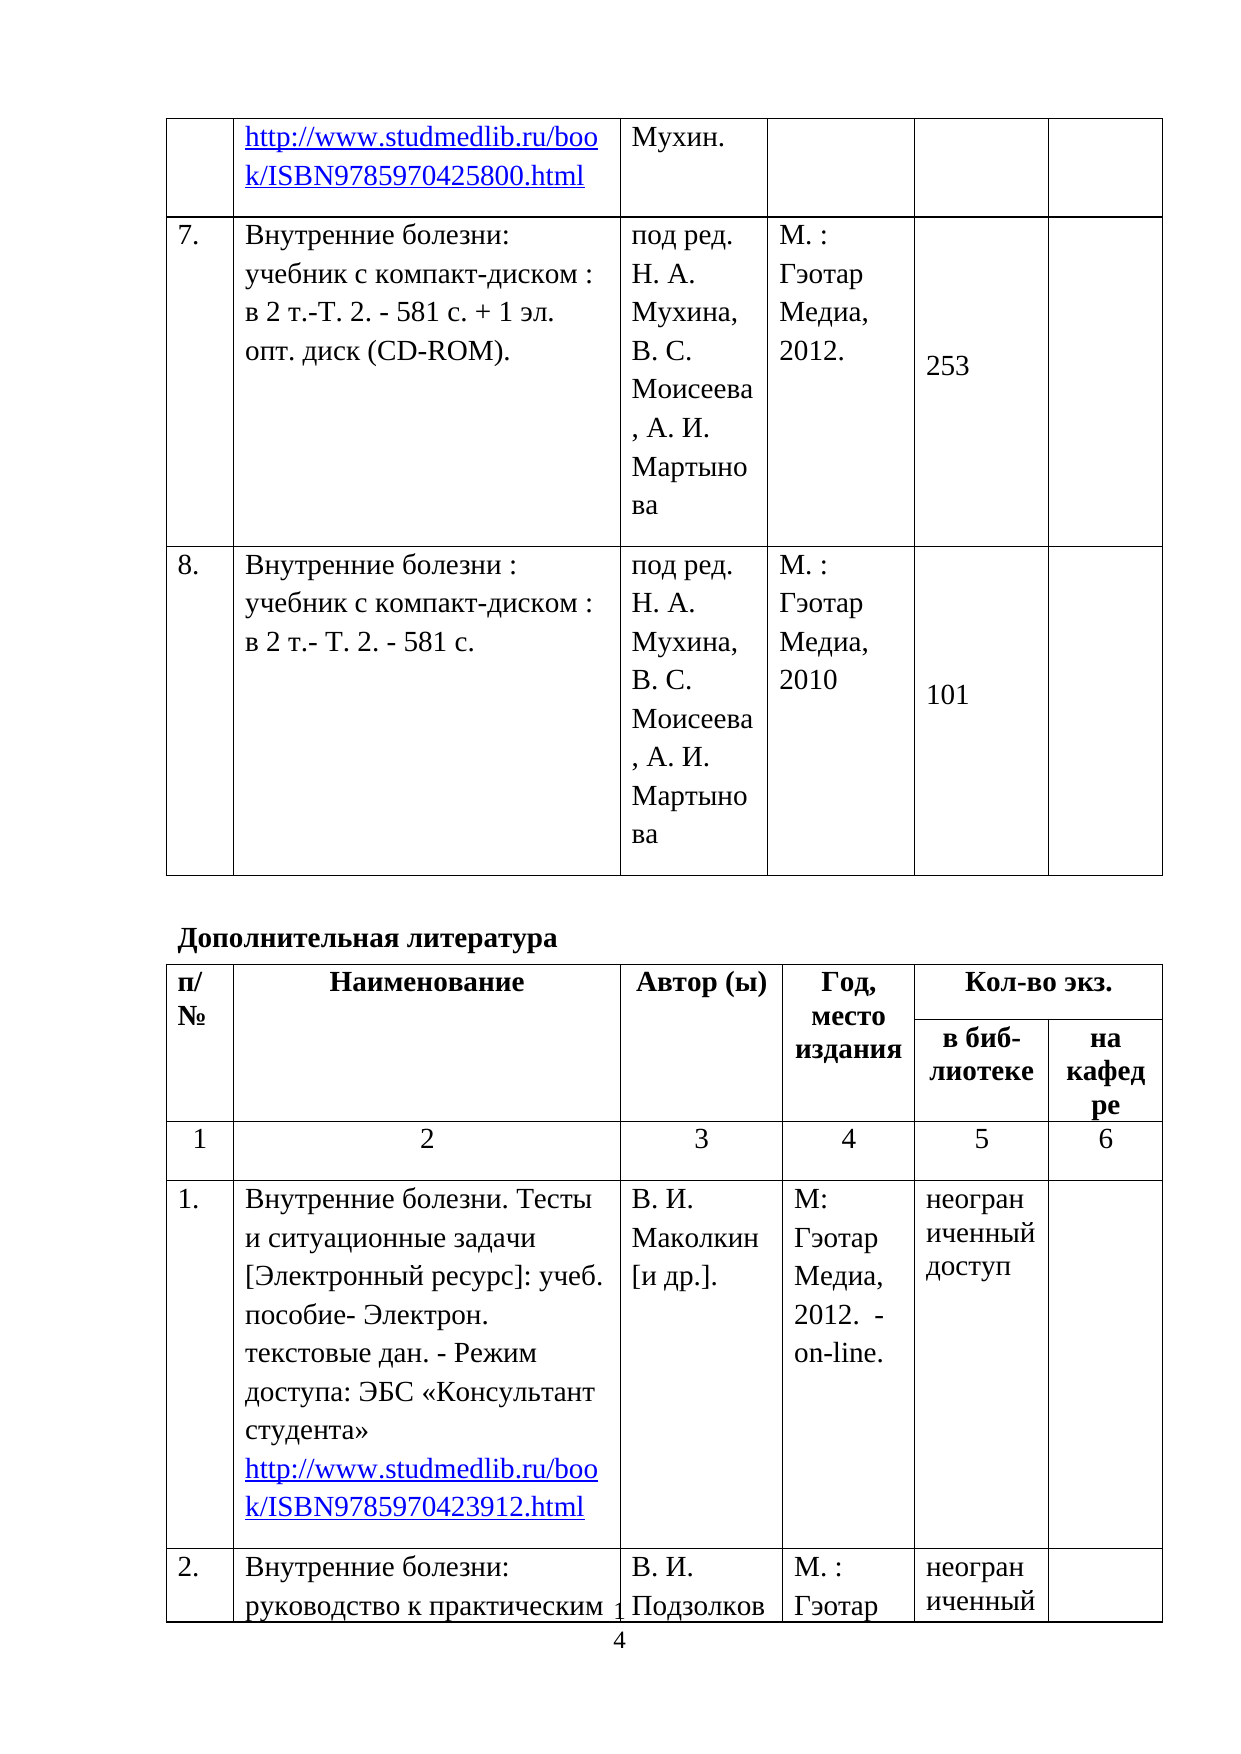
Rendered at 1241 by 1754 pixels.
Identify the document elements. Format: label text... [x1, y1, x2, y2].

table_cell М. : Гэотар Медиа, 2012. [768, 218, 914, 546]
table_header Кол-во экз. [915, 965, 1162, 1019]
table_cell 1. [167, 1181, 233, 1548]
table_cell на кафедре [1049, 1020, 1162, 1121]
table_cell под ред. Н. А. Мухина, В. С. Моисеева, А. И. Мартынова [621, 547, 767, 875]
table_cell 2 [234, 1122, 620, 1180]
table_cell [234, 1549, 620, 1621]
table_cell 6. [167, 119, 233, 216]
table_cell Внутренние болезни: учебник с компакт-диском : в 2 т.-Т. 2. - 581 с. + 1 эл. опт. диск (CD-ROM). [234, 218, 620, 546]
table_header Год, место издания [783, 965, 914, 1121]
table_cell 6 [1049, 1122, 1162, 1180]
table_cell неограниченный доступ [915, 1181, 1048, 1548]
table_cell [1049, 1549, 1162, 1621]
table_cell [1049, 1181, 1162, 1548]
text Дополнительная литература [177, 920, 1152, 953]
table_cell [915, 119, 1048, 216]
table_cell 7. [167, 218, 233, 546]
table_header Автор (ы) [621, 965, 782, 1121]
table_cell [1049, 218, 1162, 546]
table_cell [234, 119, 620, 216]
table_cell В. И. Маколкин [и др.]. [621, 1181, 782, 1548]
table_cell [621, 119, 767, 216]
table_cell 4 [783, 1122, 914, 1180]
table_cell 3 [621, 1122, 782, 1180]
table_cell 253 [915, 218, 1048, 546]
table_cell 101 [915, 547, 1048, 875]
table_cell 5 [915, 1122, 1048, 1180]
table_cell Внутренние болезни : учебник с компакт-диском : в 2 т.- Т. 2. - 581 с. [234, 547, 620, 875]
table_cell 2. [167, 1549, 233, 1621]
table_cell М. : Гэотар Медиа, 2010 [768, 547, 914, 875]
table_header Наименование [234, 965, 620, 1121]
table_cell Внутренние болезни. Тесты и ситуационные задачи [Электронный ресурс]: учеб. пособие- Электрон. текстовые дан. - Режим доступа: ЭБС «Консультант студента» http://www.studmedlib.ru/book/ISBN9785970423912.html [234, 1181, 620, 1548]
table_cell под ред. Н. А. Мухина, В. С. Моисеева, А. И. Мартынова [621, 218, 767, 546]
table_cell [783, 1549, 914, 1621]
table_cell в биб- лиотеке [915, 1020, 1048, 1121]
table_cell М: Гэотар Медиа, 2012. - on-line. [783, 1181, 914, 1548]
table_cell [768, 119, 914, 216]
table_cell 1 [167, 1122, 233, 1180]
table_cell [1049, 547, 1162, 875]
table_cell [1049, 119, 1162, 216]
table_cell 8. [167, 547, 233, 875]
table_header п/ № [167, 965, 233, 1121]
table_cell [915, 1549, 1048, 1621]
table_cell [621, 1549, 782, 1621]
